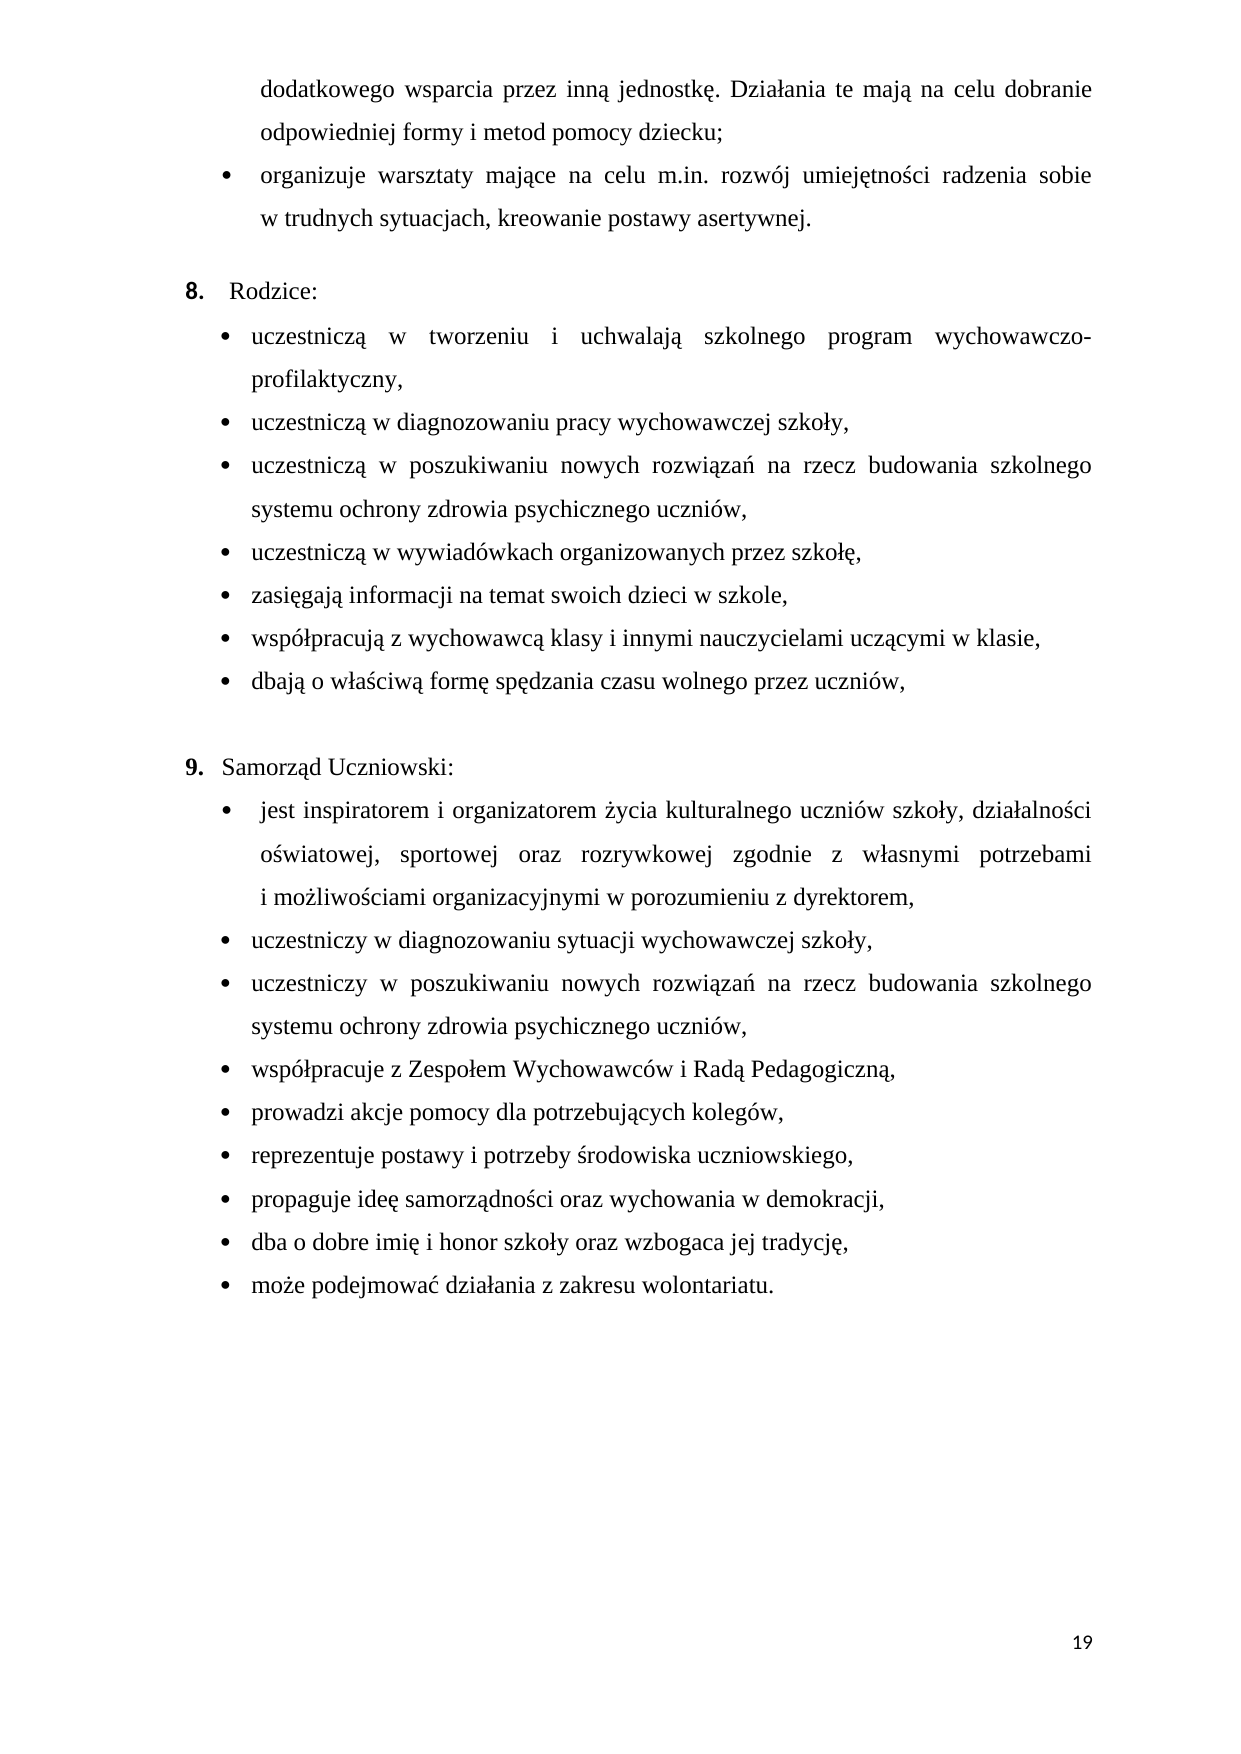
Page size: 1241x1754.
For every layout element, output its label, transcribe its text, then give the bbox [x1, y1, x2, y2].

list uczestniczą w diagnozowaniu pracy wychowawczej szkoły, [221, 407, 1093, 436]
list współpracują z wychowawcą klasy i innymi nauczycielami uczącymi w klasie, [221, 623, 1093, 652]
list zasięgają informacji na temat swoich dzieci w szkole, [221, 580, 1093, 609]
list uczestniczą w wywiadówkach organizowanych przez szkołę, [221, 537, 1093, 566]
list reprezentuje postawy i potrzeby środowiska uczniowskiego, [221, 1141, 1093, 1169]
list współpracuje z Zespołem Wychowawców i Radą Pedagogiczną, [221, 1054, 1093, 1083]
list Rodzice: [185, 275, 1093, 306]
list uczestniczą w tworzeniu i uchwalają szkolnego program wychowawczo-profilaktyczny, [221, 321, 1093, 393]
list uczestniczy w diagnozowaniu sytuacji wychowawczej szkoły, [221, 925, 1093, 954]
list dba o dobre imię i honor szkoły oraz wzbogaca jej tradycję, [221, 1227, 1093, 1256]
list może podejmować działania z zakresu wolontariatu. [221, 1270, 1093, 1299]
list organizuje warsztaty mające na celu m.in. rozwój umiejętności radzenia sobie w trudnych sytuacjach, kreowanie postawy asertywnej. [223, 160, 1093, 232]
list uczestniczy w poszukiwaniu nowych rozwiązań na rzecz budowania szkolnego systemu ochrony zdrowia psychicznego uczniów, [221, 968, 1093, 1040]
list propaguje ideę samorządności oraz wychowania w demokracji, [221, 1184, 1093, 1212]
list 9. Samorząd Uczniowski: [185, 752, 1093, 781]
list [223, 74, 1093, 146]
list uczestniczą w poszukiwaniu nowych rozwiązań na rzecz budowania szkolnego systemu ochrony zdrowia psychicznego uczniów, [221, 451, 1093, 522]
list jest inspiratorem i organizatorem życia kulturalnego uczniów szkoły, działalności oświatowej, sportowej oraz rozrywkowej zgodnie z własnymi potrzebami i możliwościami organizacyjnymi w porozumieniu z dyrektorem, [223, 796, 1093, 911]
list dbają o właściwą formę spędzania czasu wolnego przez uczniów, [221, 666, 1093, 695]
list prowadzi akcje pomocy dla potrzebujących kolegów, [221, 1097, 1093, 1126]
